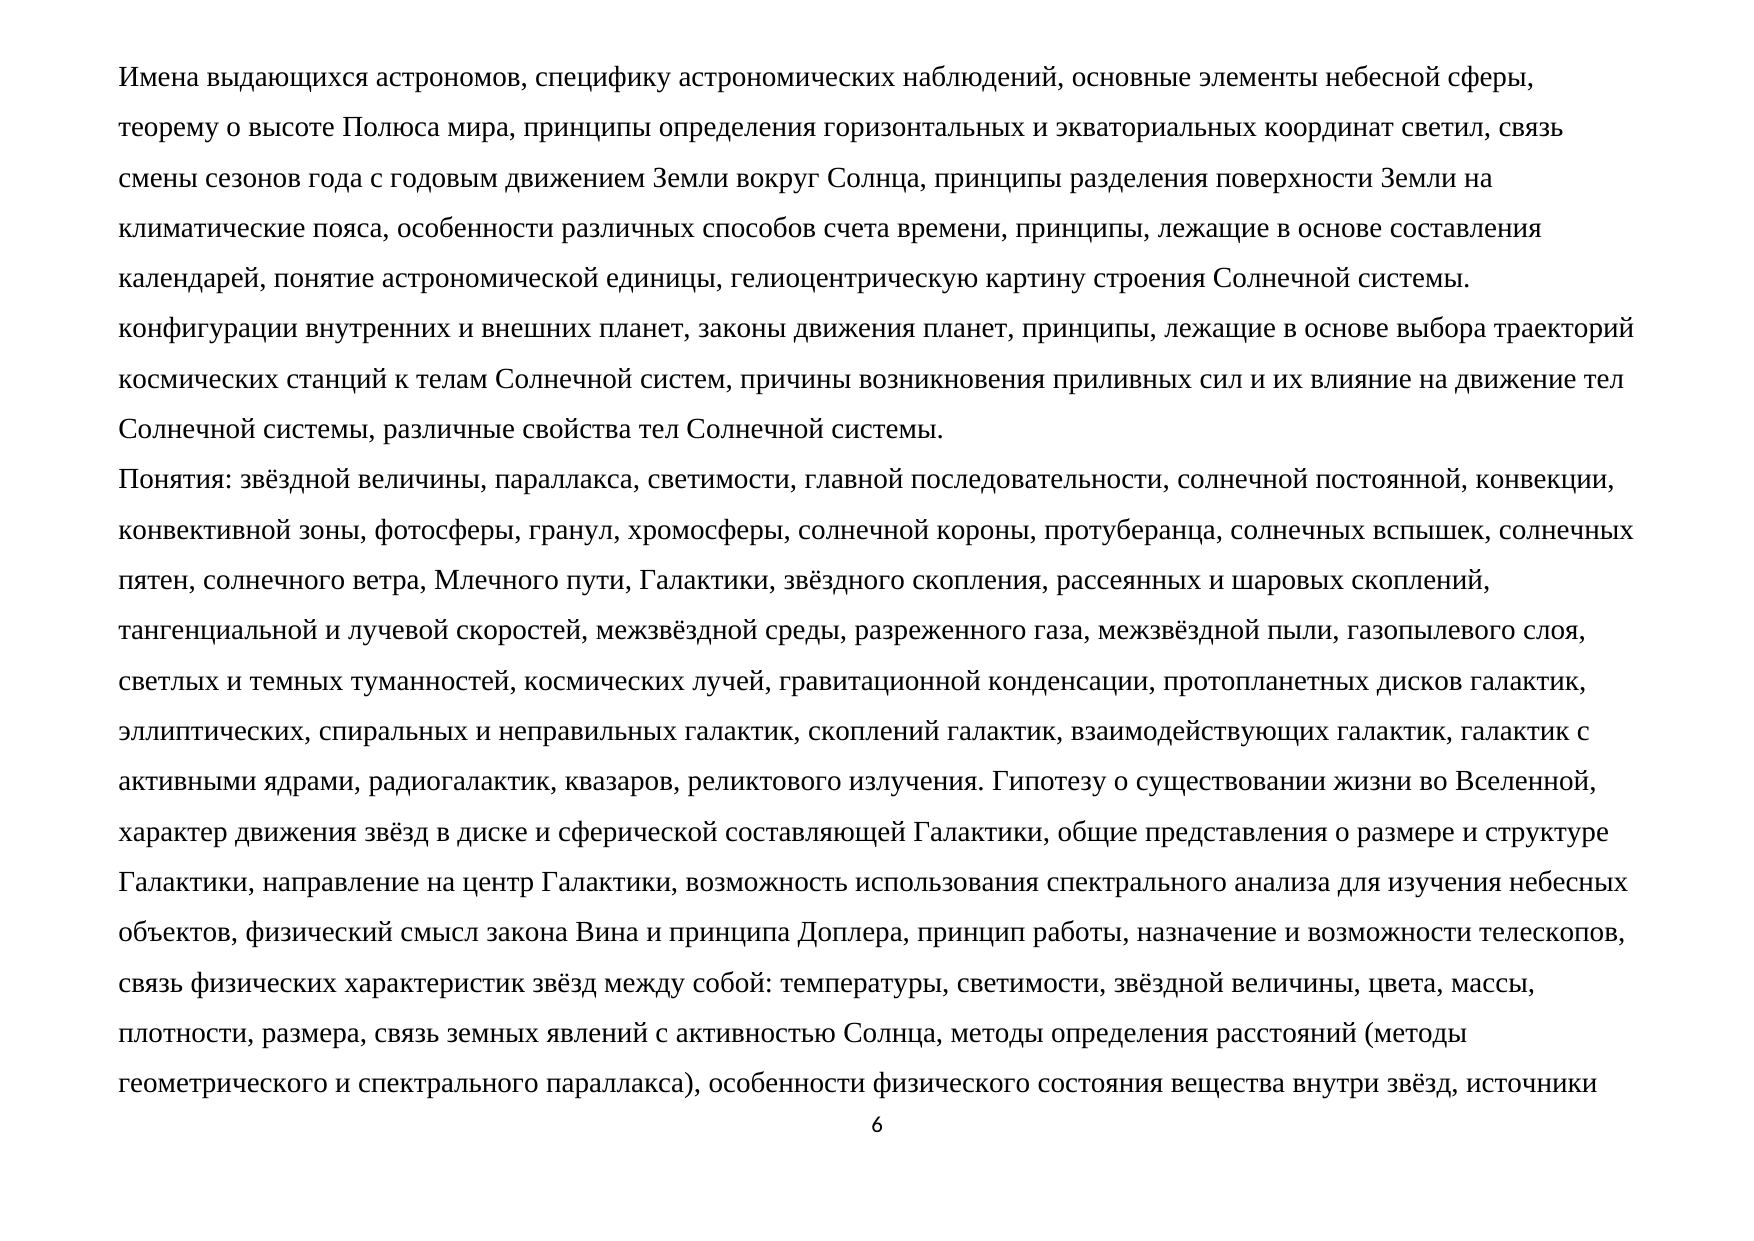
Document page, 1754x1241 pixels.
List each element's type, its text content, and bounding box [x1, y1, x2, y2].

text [118, 462, 1636, 1099]
text Имена выдающихся астрономов, специфику астрономических наблюдений, основные элементы небесной сферы, теорему о высоте Полюса мира, принципы определения горизонтальных и экваториальных координат светил, связь смены сезонов года с годовым движением Земли вокруг Солнца, принципы разделения поверхности Земли на климатические пояса, особенности различных способов счета времени, принципы, лежащие в основе составления календарей, понятие астрономической единицы, гелиоцентрическую картину строения Солнечной системы. конфигурации внутренних и внешних планет, законы движения планет, принципы, лежащие в основе выбора траекторий космических станций к телам Солнечной систем, причины возникновения приливных сил и их влияние на движение тел Солнечной системы, различные свойства тел Солнечной системы. [118, 59, 1636, 445]
